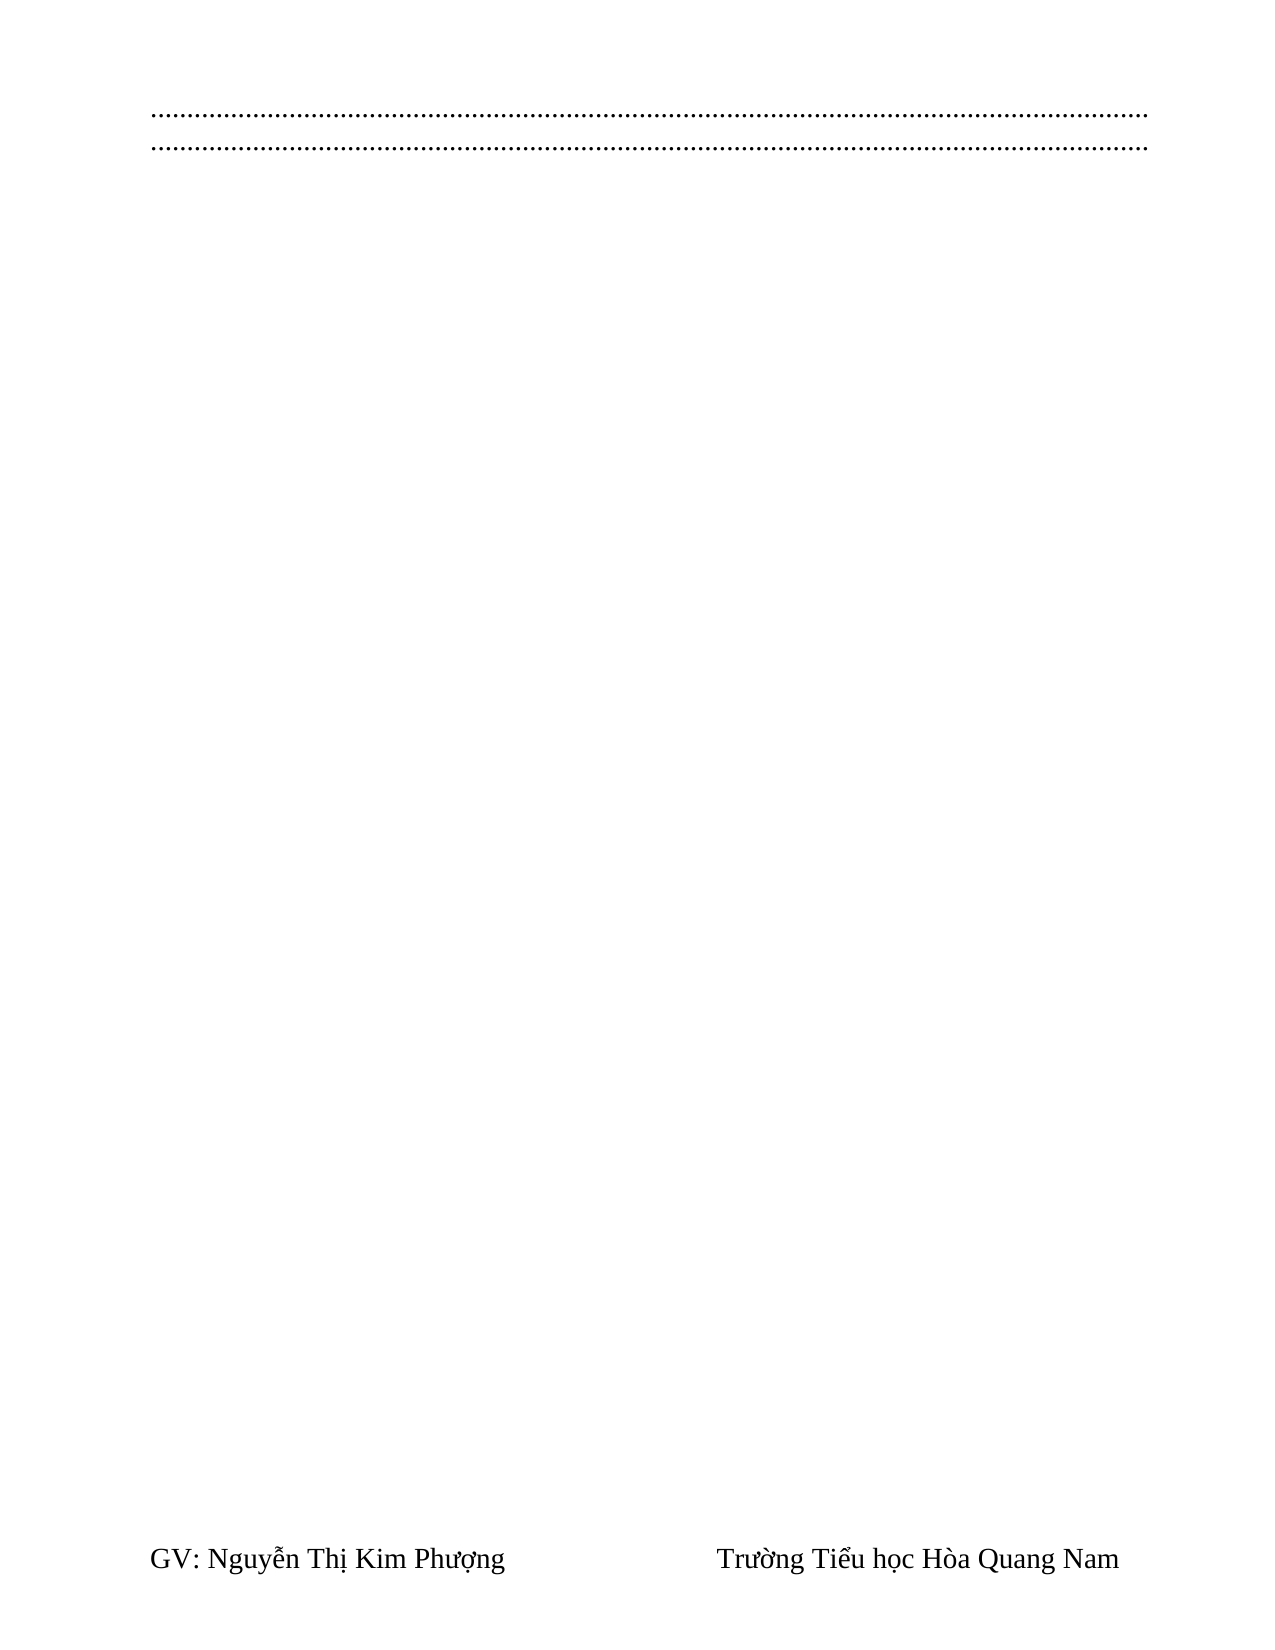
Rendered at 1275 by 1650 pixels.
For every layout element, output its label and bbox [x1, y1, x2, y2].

text [150, 90, 1185, 123]
text [150, 123, 1185, 157]
